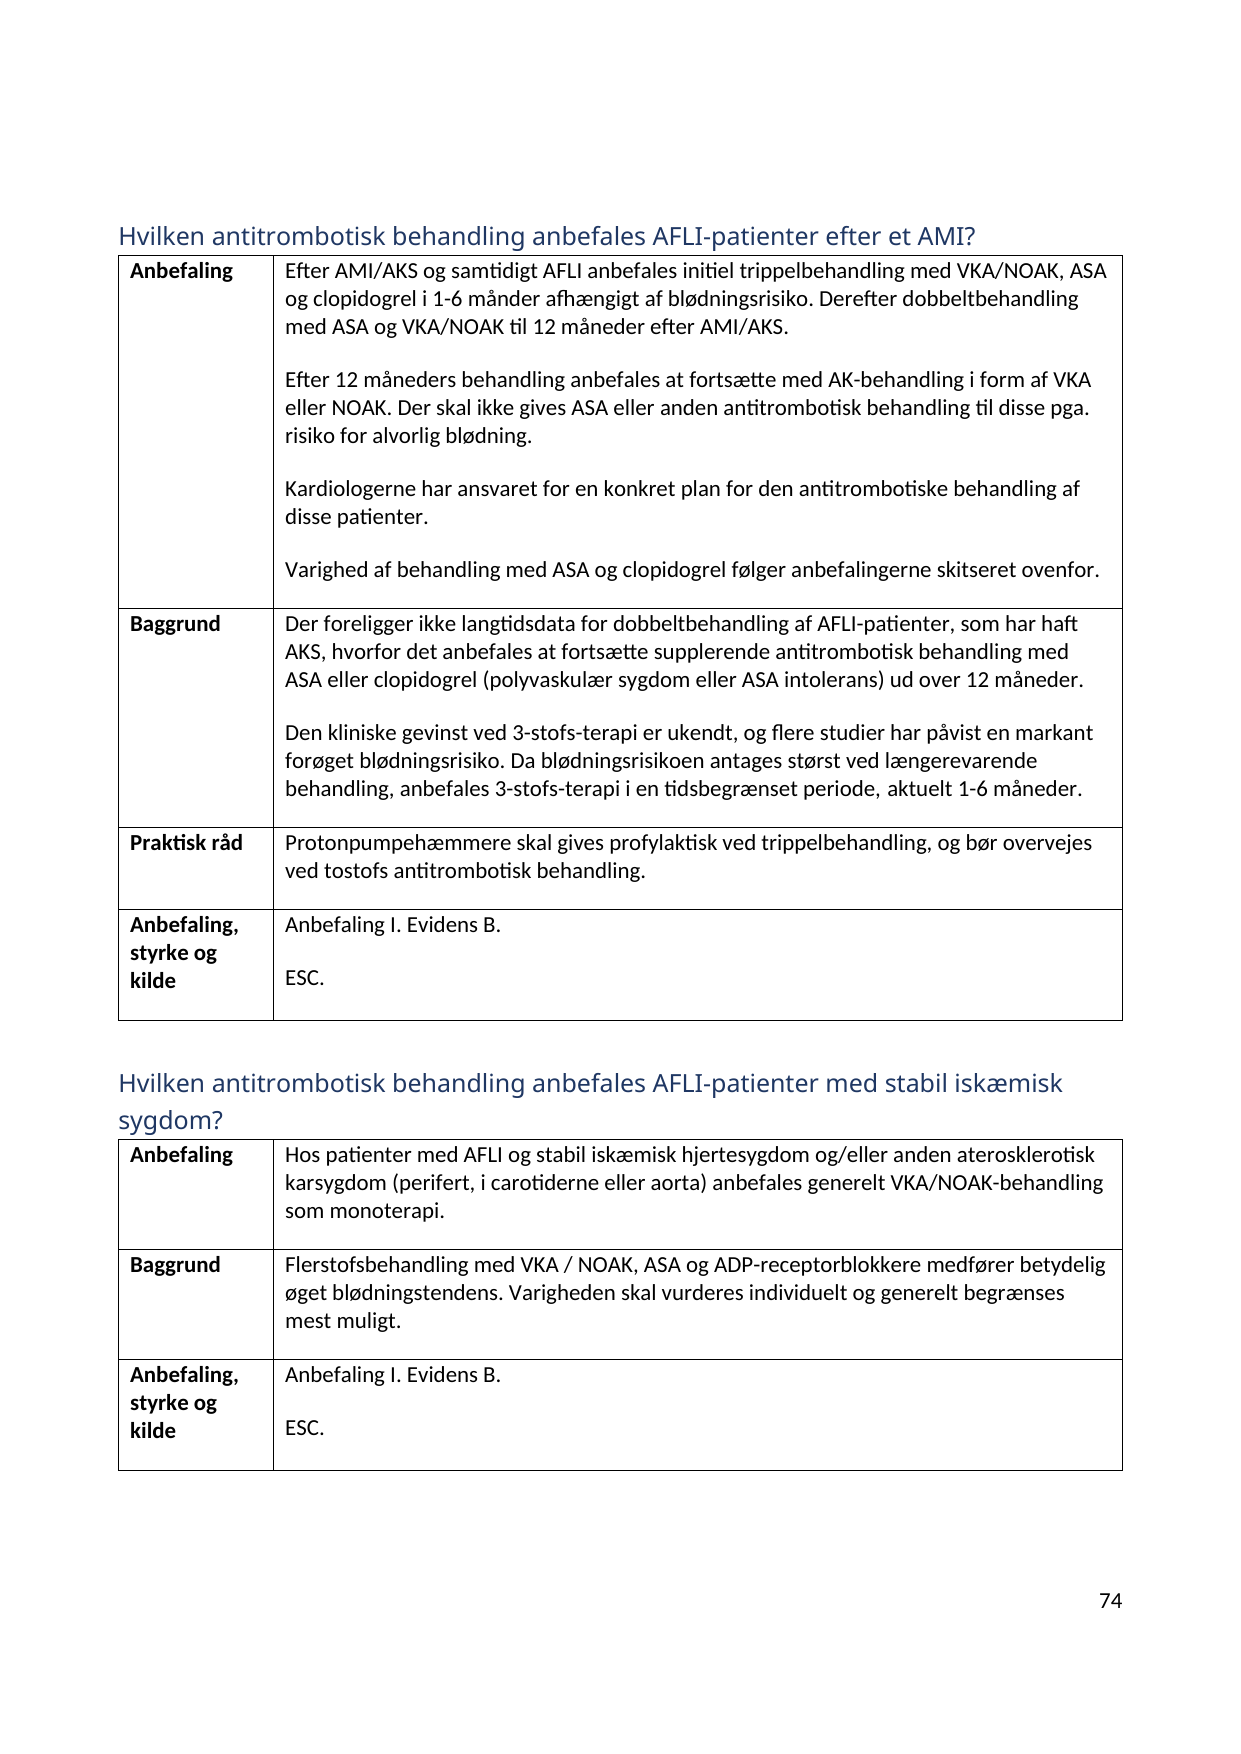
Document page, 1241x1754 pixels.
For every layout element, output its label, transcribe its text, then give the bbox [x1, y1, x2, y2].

subtitle Hvilken antitrombotisk behandling anbefales AFLI-patienter efter et AMI? [118, 218, 1122, 252]
table_header Hos patienter med AFLI og stabil iskæmisk hjertesygdom og/eller anden aterosklerotisk karsygdom (perifert, i carotiderne eller aorta) anbefales generelt VKA/NOAK-behandling som monoterapi. [274, 1140, 1122, 1249]
table_cell Der foreligger ikke langtidsdata for dobbeltbehandling af AFLI-patienter, som har haft AKS, hvorfor det anbefales at fortsætte supplerende antitrombotisk behandling med ASA eller clopidogrel (polyvaskulær sygdom eller ASA intolerans) ud over 12 måneder. Den kliniske gevinst ved 3-stofs-terapi er ukendt, og flere studier har påvist en markant forøget blødningsrisiko. Da blødningsrisikoen antages størst ved længerevarende behandling, anbefales 3-stofs-terapi i en tidsbegrænset periode, aktuelt 1-6 måneder. [274, 609, 1122, 827]
table_cell Baggrund [119, 1250, 273, 1359]
table_header Anbefaling [119, 1140, 273, 1249]
table_header Efter AMI/AKS og samtidigt AFLI anbefales initiel trippelbehandling med VKA/NOAK, ASA og clopidogrel i 1-6 månder afhængigt af blødningsrisiko. Derefter dobbeltbehandling med ASA og VKA/NOAK til 12 måneder efter AMI/AKS. Efter 12 måneders behandling anbefales at fortsætte med AK-behandling i form af VKA eller NOAK. Der skal ikke gives ASA eller anden antitrombotisk behandling til disse pga. risiko for alvorlig blødning. Kardiologerne har ansvaret for en konkret plan for den antitrombotiske behandling af disse patienter. Varighed af behandling med ASA og clopidogrel følger anbefalingerne skitseret ovenfor. [274, 256, 1122, 608]
table_cell Anbefaling I. Evidens B. ESC. [274, 1360, 1122, 1469]
table_cell Baggrund [119, 609, 273, 827]
subtitle Hvilken antitrombotisk behandling anbefales AFLI-patienter med stabil iskæmisk sygdom? [118, 1066, 1122, 1136]
table_cell Protonpumpehæmmere skal gives profylaktisk ved trippelbehandling, og bør overvejes ved tostofs antitrombotisk behandling. [274, 828, 1122, 909]
table_cell Anbefaling, styrke og kilde [119, 1360, 273, 1469]
table_cell Praktisk råd [119, 828, 273, 909]
table_cell Flerstofsbehandling med VKA / NOAK, ASA og ADP-receptorblokkere medfører betydelig øget blødningstendens. Varigheden skal vurderes individuelt og generelt begrænses mest muligt. [274, 1250, 1122, 1359]
table_cell Anbefaling, styrke og kilde [119, 910, 273, 1019]
table_cell Anbefaling I. Evidens B. ESC. [274, 910, 1122, 1019]
table_header Anbefaling [119, 256, 273, 608]
